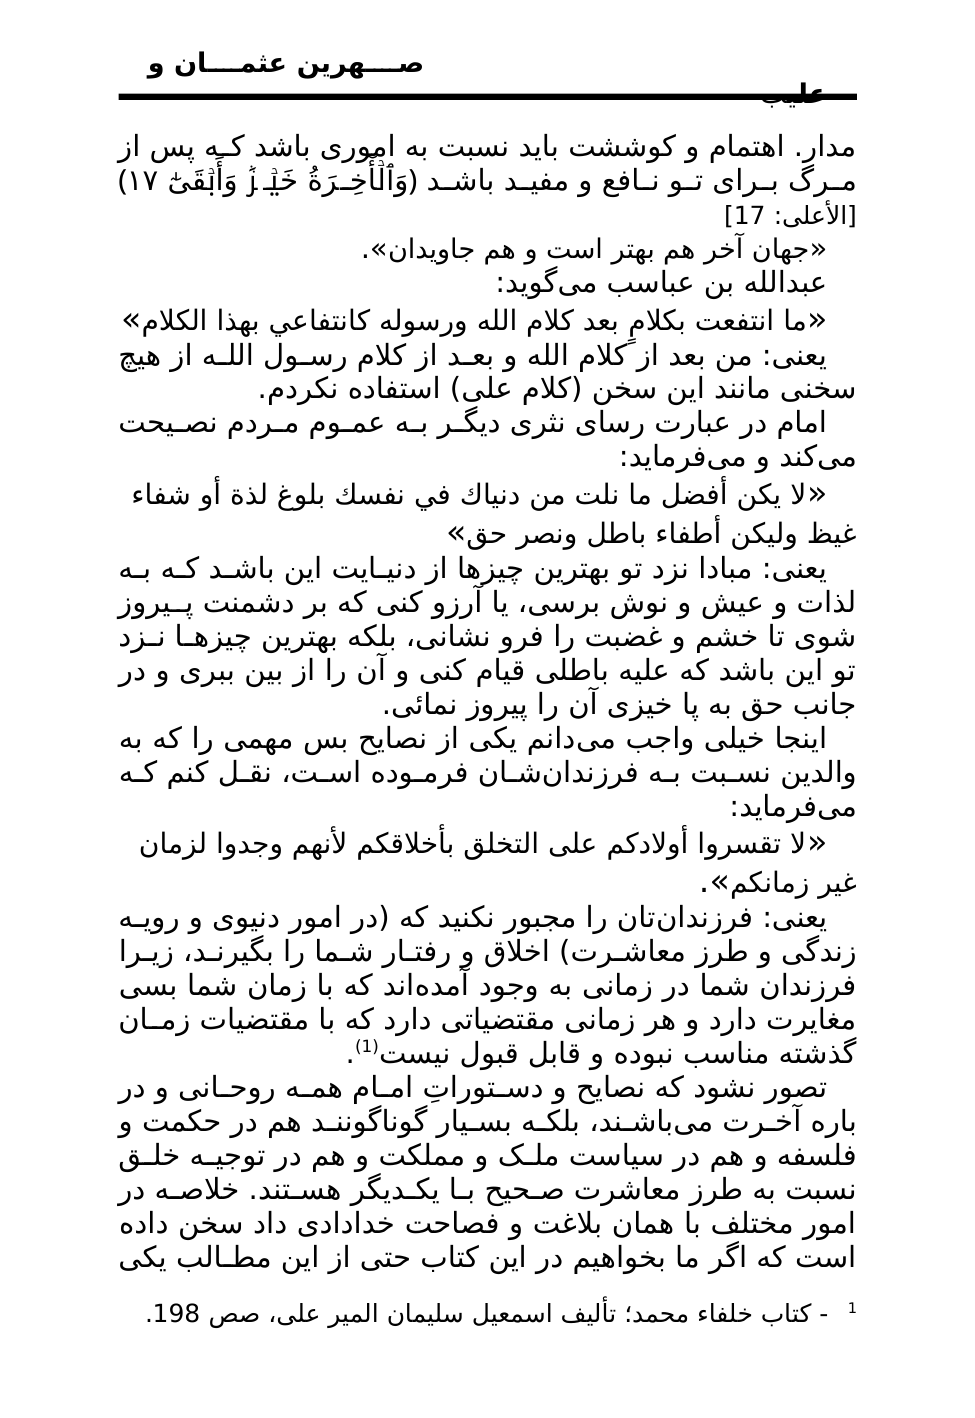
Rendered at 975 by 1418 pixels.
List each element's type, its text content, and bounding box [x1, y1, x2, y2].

text «ما انتفعت بكلامٍ بعد كلام الله ورسوله كانتفاعي بهذا الكلام» [118, 299, 857, 338]
text یعنی: مبادا نزد تو بهترین چیزها از دنیایت این باشد که به لذات و عیش و نوش برسی، یا آرزو کنی که بر دشمنت پیروز شوی تا خشم و غضبت را فرو نشانی، بلکه بهترین چیزها نزد تو این باشد که علیه باطلی قیام کنی و آن را از بین ببری و در جانب حق به پا خیزی آن را پیروز نمائی. [118, 551, 857, 721]
text اینجا خیلی واجب می‌دانم یکی از نصایح بس مهمی را که به والدین نسبت به فرزندان‌شان فرموده است، نقل کنم که می‌فرماید: [118, 721, 857, 823]
text «جهان آخر هم بهتر است و هم جاویدان». [118, 231, 857, 265]
text یعنی: من بعد از کلام الله و بعد از کلام رسول الله از هیچ سخنی مانند این سخن (کلام علی) استفاده نکردم. [118, 338, 857, 406]
text «لا تقسروا أولادكم على التخلق بأخلاقكم لأنهم وجدوا لزمان غير زمانكم». [118, 823, 857, 901]
text امام در عبارت رسای نثری دیگر به عموم مردم نصیحت می‌کند و می‌فرماید: [118, 406, 857, 474]
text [118, 1071, 857, 1274]
text «لا يكن أفضل ما نلت من دنياك في نفسك بلوغ لذة أو شفاء غيظ وليكن أطفاء باطل ونصر حق» [118, 474, 857, 551]
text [118, 129, 857, 231]
text یعنی: فرزندان‌تان را مجبور نکنید که (در امور دنیوی و رویه زندگی و طرز معاشرت) اخلاق و رفتار شما را بگیرند، زیرا فرزندان شما در زمانی به وجود آمده‌اند که با زمان شما بسی مغایرت دارد و هر زمانی مقتضیاتی دارد که با مقتضیات زمان گذشته مناسب نبوده و قابل قبول نیست(). [118, 901, 857, 1071]
text عبدالله بن عباسب می‌گوید: [118, 265, 857, 299]
